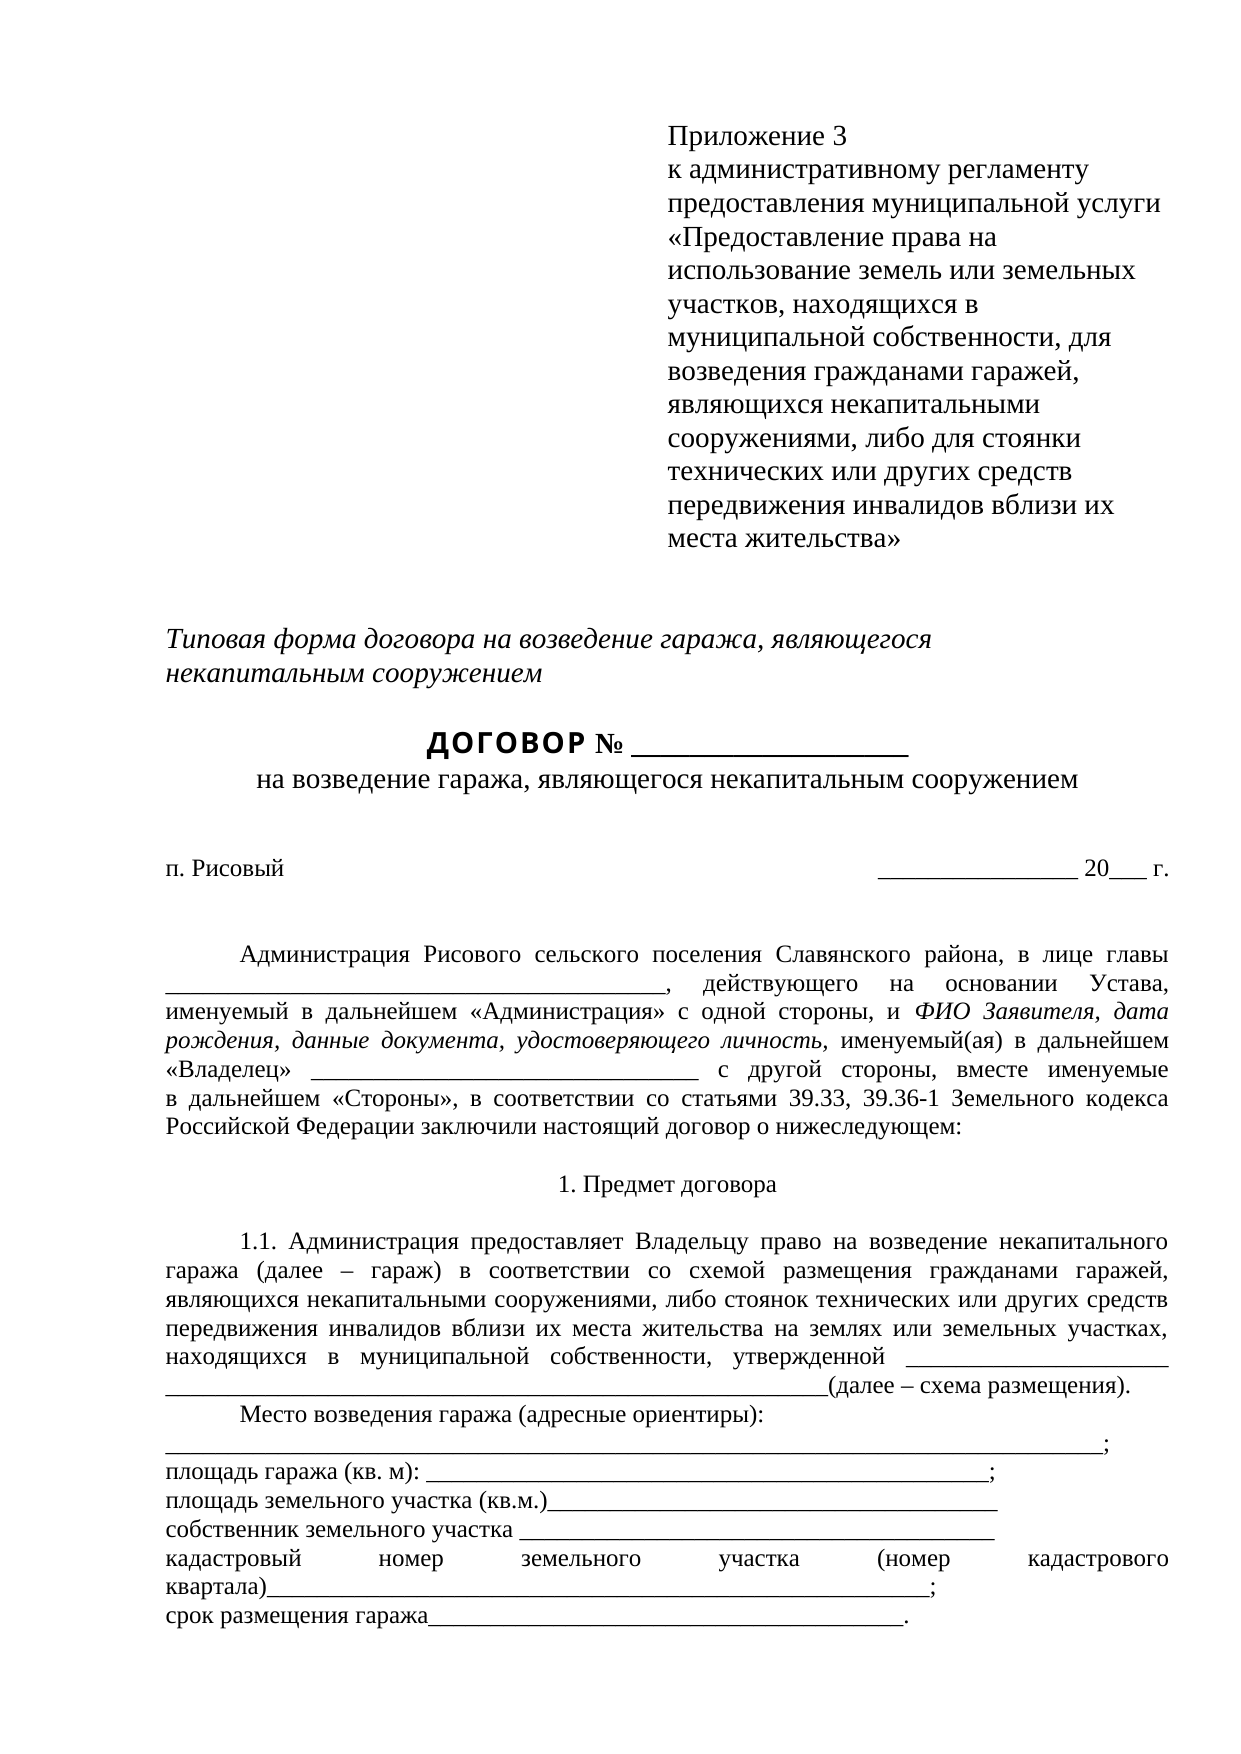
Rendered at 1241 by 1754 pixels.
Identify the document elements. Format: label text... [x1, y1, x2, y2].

text ___________________________________________________________________________; [165, 1428, 1169, 1456]
text Приложение 3 [667, 118, 1169, 152]
text Договор № ___________________ [165, 722, 1169, 762]
text некапитальным сооружением [165, 655, 1169, 688]
text срок размещения гаража______________________________________. [165, 1600, 1169, 1629]
text собственник земельного участка ______________________________________ [165, 1514, 1169, 1543]
text на возведение гаража, являющегося некапитальным сооружением [165, 762, 1169, 795]
text 1. Предмет договора [165, 1169, 1169, 1198]
text площадь гаража (кв. м): _____________________________________________; [165, 1456, 1169, 1485]
text кадастровый номер земельного участка (номер кадастрового квартала)_____________________________________________________; [165, 1543, 1169, 1600]
text Место возведения гаража (адресные ориентиры): [165, 1399, 1169, 1428]
text к административному регламенту предоставления муниципальной услуги «Предоставление права на использование земель или земельных участков, находящихся в муниципальной собственности, для возведения гражданами гаражей, являющихся некапитальными сооружениями, либо для стоянки технических или других средств передвижения инвалидов вблизи их места жительства» [667, 152, 1169, 554]
text 1.1. Администрация предоставляет Владельцу право на возведение некапитального гаража (далее – гараж) в соответствии со схемой размещения гражданами гаражей, являющихся некапитальными сооружениями, либо стоянок технических или других средств передвижения инвалидов вблизи их места жительства на землях или земельных участках, находящихся в муниципальной собственности, утвержденной _____________________ _____________________________________________________(далее – схема размещения). [165, 1226, 1169, 1399]
text Администрация Рисового сельского поселения Славянского района, в лице главы ________________________________________, действующего на основании Устава, именуемый в дальнейшем «Администрация» с одной стороны, и ФИО Заявителя, дата рождения, данные документа, удостоверяющего личность, именуемый(ая) в дальнейшем «Владелец» _______________________________ с другой стороны, вместе именуемые в дальнейшем «Стороны», в соответствии со статьями 39.33, 39.36-1 Земельного кодекса Российской Федерации заключили настоящий договор о нижеследующем: [165, 939, 1169, 1140]
text п. Рисовый ________________ 20___ г. [165, 853, 1169, 910]
text площадь земельного участка (кв.м.)____________________________________ [165, 1485, 1169, 1514]
text Типовая форма договора на возведение гаража, являющегося [165, 621, 1169, 655]
